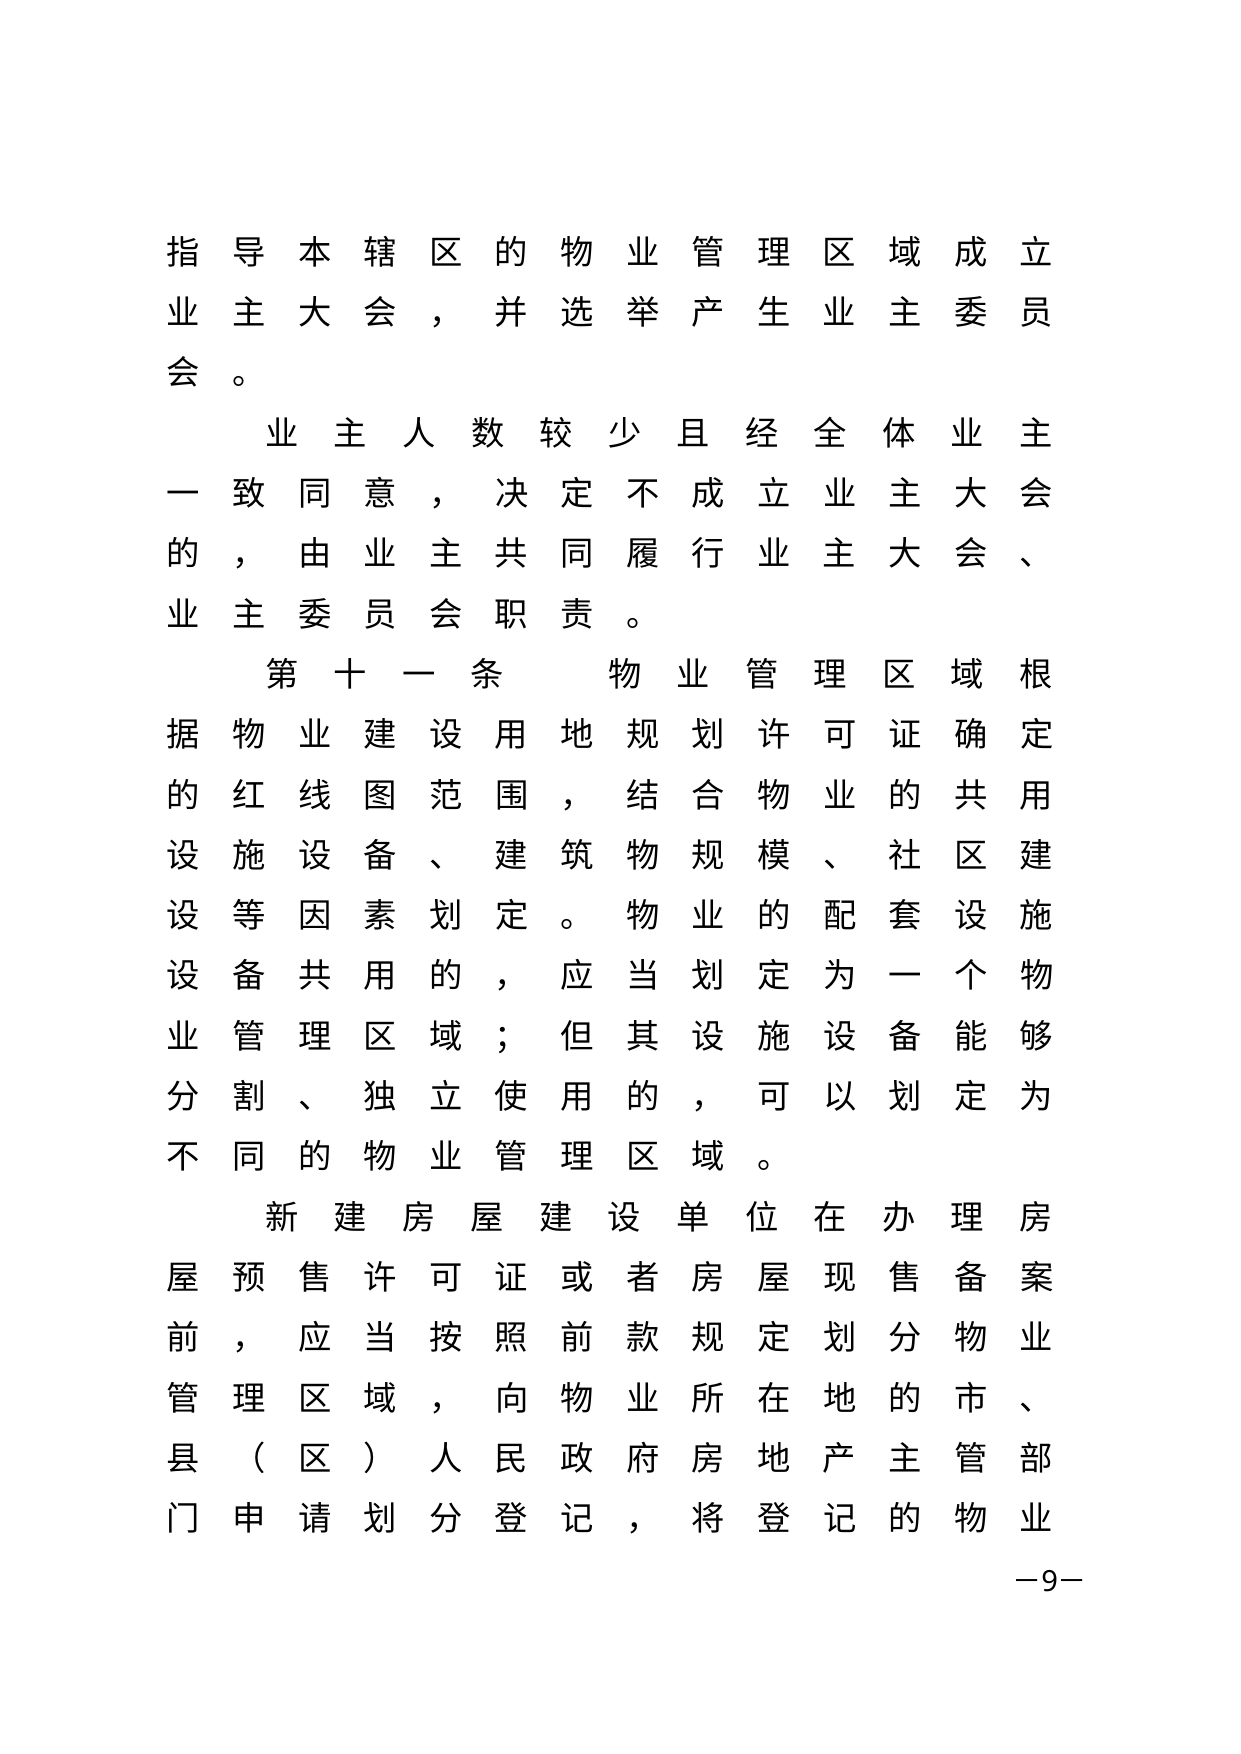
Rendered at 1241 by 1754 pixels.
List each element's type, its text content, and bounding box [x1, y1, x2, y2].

text 新建房屋建设单位在办理房屋预售许可证或者房屋现售备案前，应当按照前款规定划分物业管理区域，向物业所在地的市、县（区）人民政府房地产主管部门申请划分登记，将登记的物业管理区域在商品房买卖合同中明示，并告知物业所在地的街道办事处、乡镇人民政府。 [167, 1184, 1085, 1546]
text 物业所在地的街道办事处、乡镇人民政府应当会同市、县（区）人民政府房地产主管部门指导本辖区的物业管理区域成立业主大会，并选举产生业主委员会。 [167, 219, 1085, 400]
text 第十一条 物业管理区域根据物业建设用地规划许可证确定的红线图范围，结合物业的共用设施设备、建筑物规模、社区建设等因素划定。物业的配套设施设备共用的，应当划定为一个物业管理区域；但其设施设备能够分割、独立使用的，可以划定为不同的物业管理区域。 [167, 642, 1085, 1184]
text 业主人数较少且经全体业主一致同意，决定不成立业主大会的，由业主共同履行业主大会、业主委员会职责。 [167, 400, 1085, 642]
